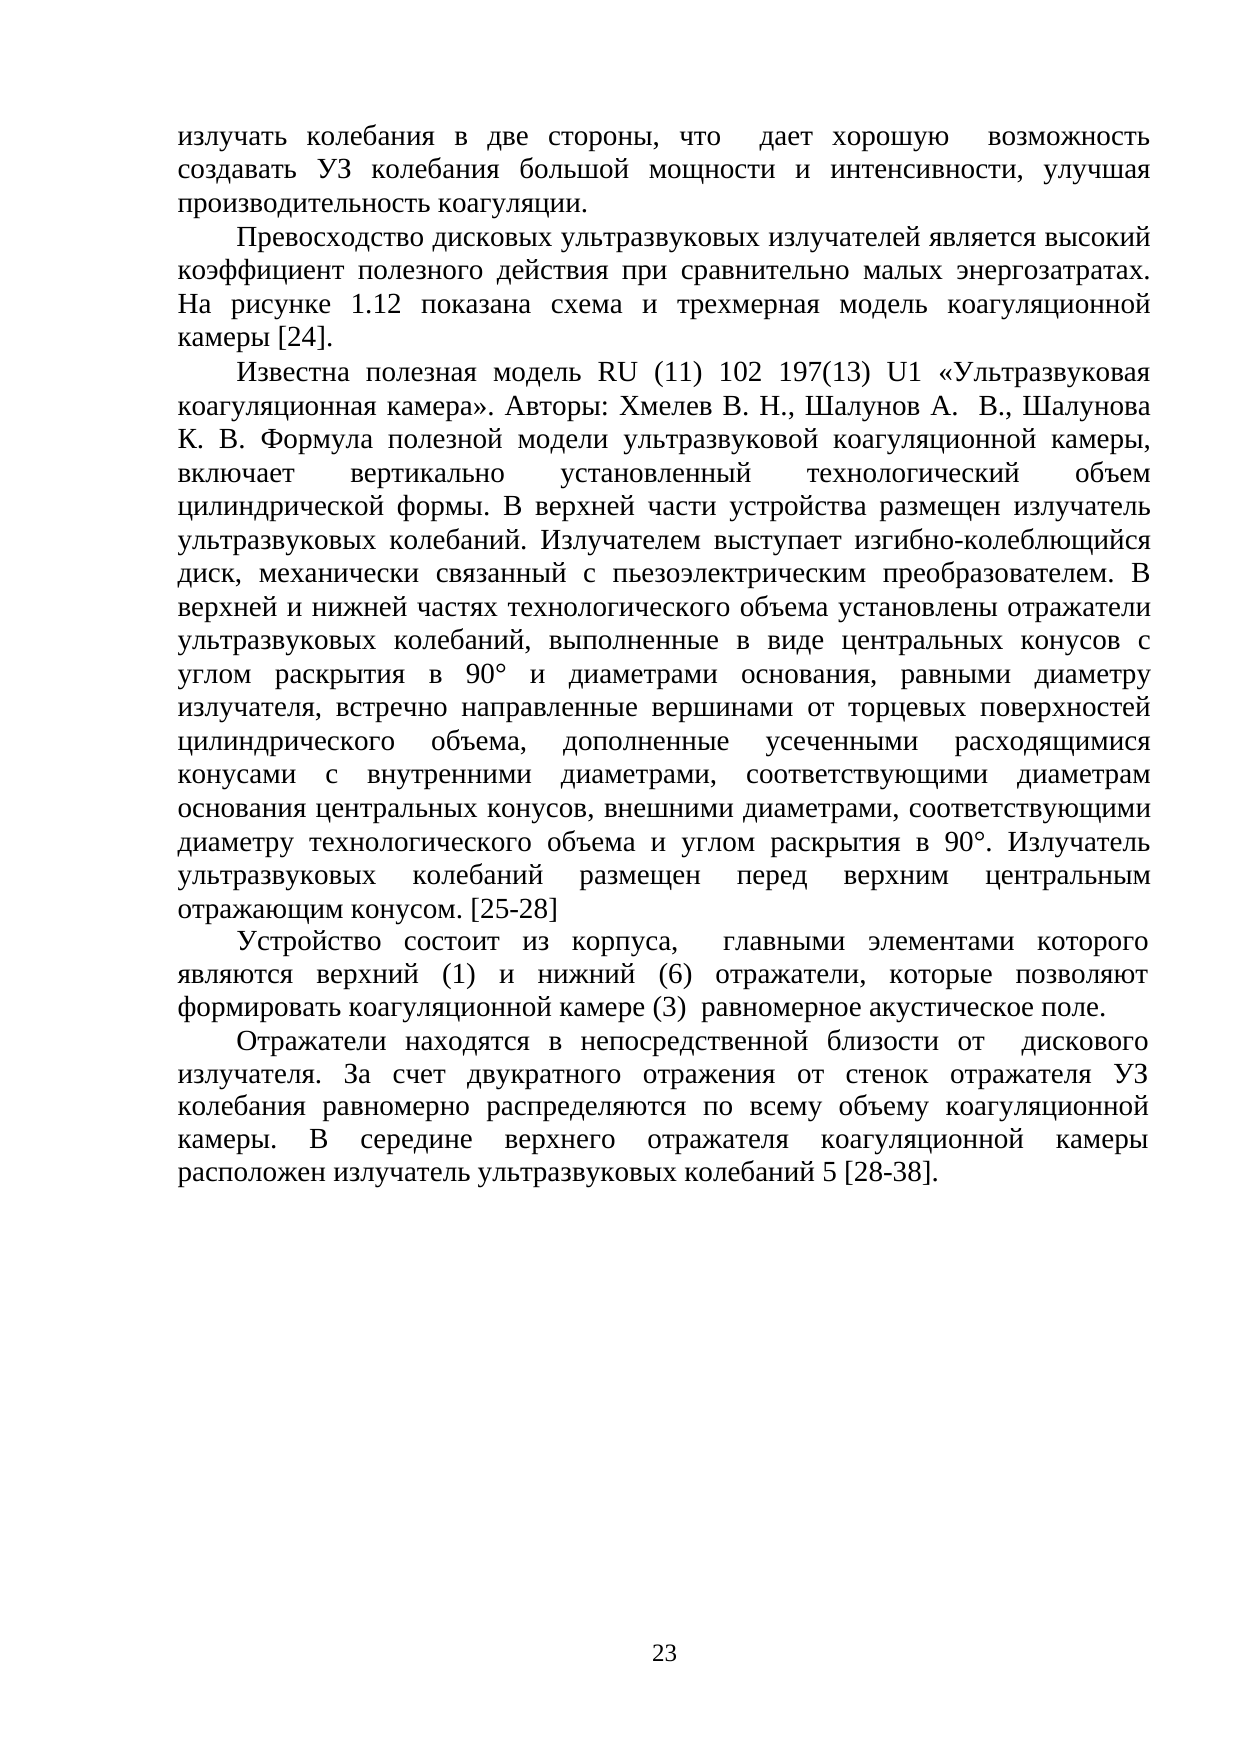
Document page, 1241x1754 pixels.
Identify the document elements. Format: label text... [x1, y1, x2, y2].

text Известна полезная модель RU (11) 102 197(13) U1 «Ультразвуковая коагуляционная камера». Авторы: Хмелев В. Н., Шалунов А. В., Шалунова К. В. Формула полезной модели ультразвуковой коагуляционной камеры, включает вертикально установленный технологический объем цилиндрической формы. В верхней части устройства размещен излучатель ультразвуковых колебаний. Излучателем выступает изгибно-колеблющийся диск, механически связанный с пьезоэлектрическим преобразователем. В верхней и нижней частях технологического объема установлены отражатели ультразвуковых колебаний, выполненные в виде центральных конусов с углом раскрытия в 90° и диаметрами основания, равными диаметру излучателя, встречно направленные вершинами от торцевых поверхностей цилиндрического объема, дополненные усеченными расходящимися конусами с внутренними диаметрами, соответствующими диаметрам основания центральных конусов, внешними диаметрами, соответствующими диаметру технологического объема и углом раскрытия в 90°. Излучатель ультразвуковых колебаний размещен перед верхним центральным отражающим конусом. [25-28] [177, 354, 1152, 924]
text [177, 118, 1152, 219]
text Устройство состоит из корпуса, главными элементами которого являются верхний (1) и нижний (6) отражатели, которые позволяют формировать коагуляционной камере (3) равномерное акустическое поле. [177, 924, 1149, 1023]
text Отражатели находятся в непосредственной близости от дискового излучателя. За счет двукратного отражения от стенок отражателя УЗ колебания равномерно распределяются по всему объему коагуляционной камеры. В середине верхнего отражателя коагуляционной камеры расположен излучатель ультразвуковых колебаний 5 [28-38]. [177, 1024, 1149, 1187]
text Превосходство дисковых ультразвуковых излучателей является высокий коэффициент полезного действия при сравнительно малых энергозатратах. На рисунке 1.12 показана схема и трехмерная модель коагуляционной камеры [24]. [177, 219, 1152, 353]
